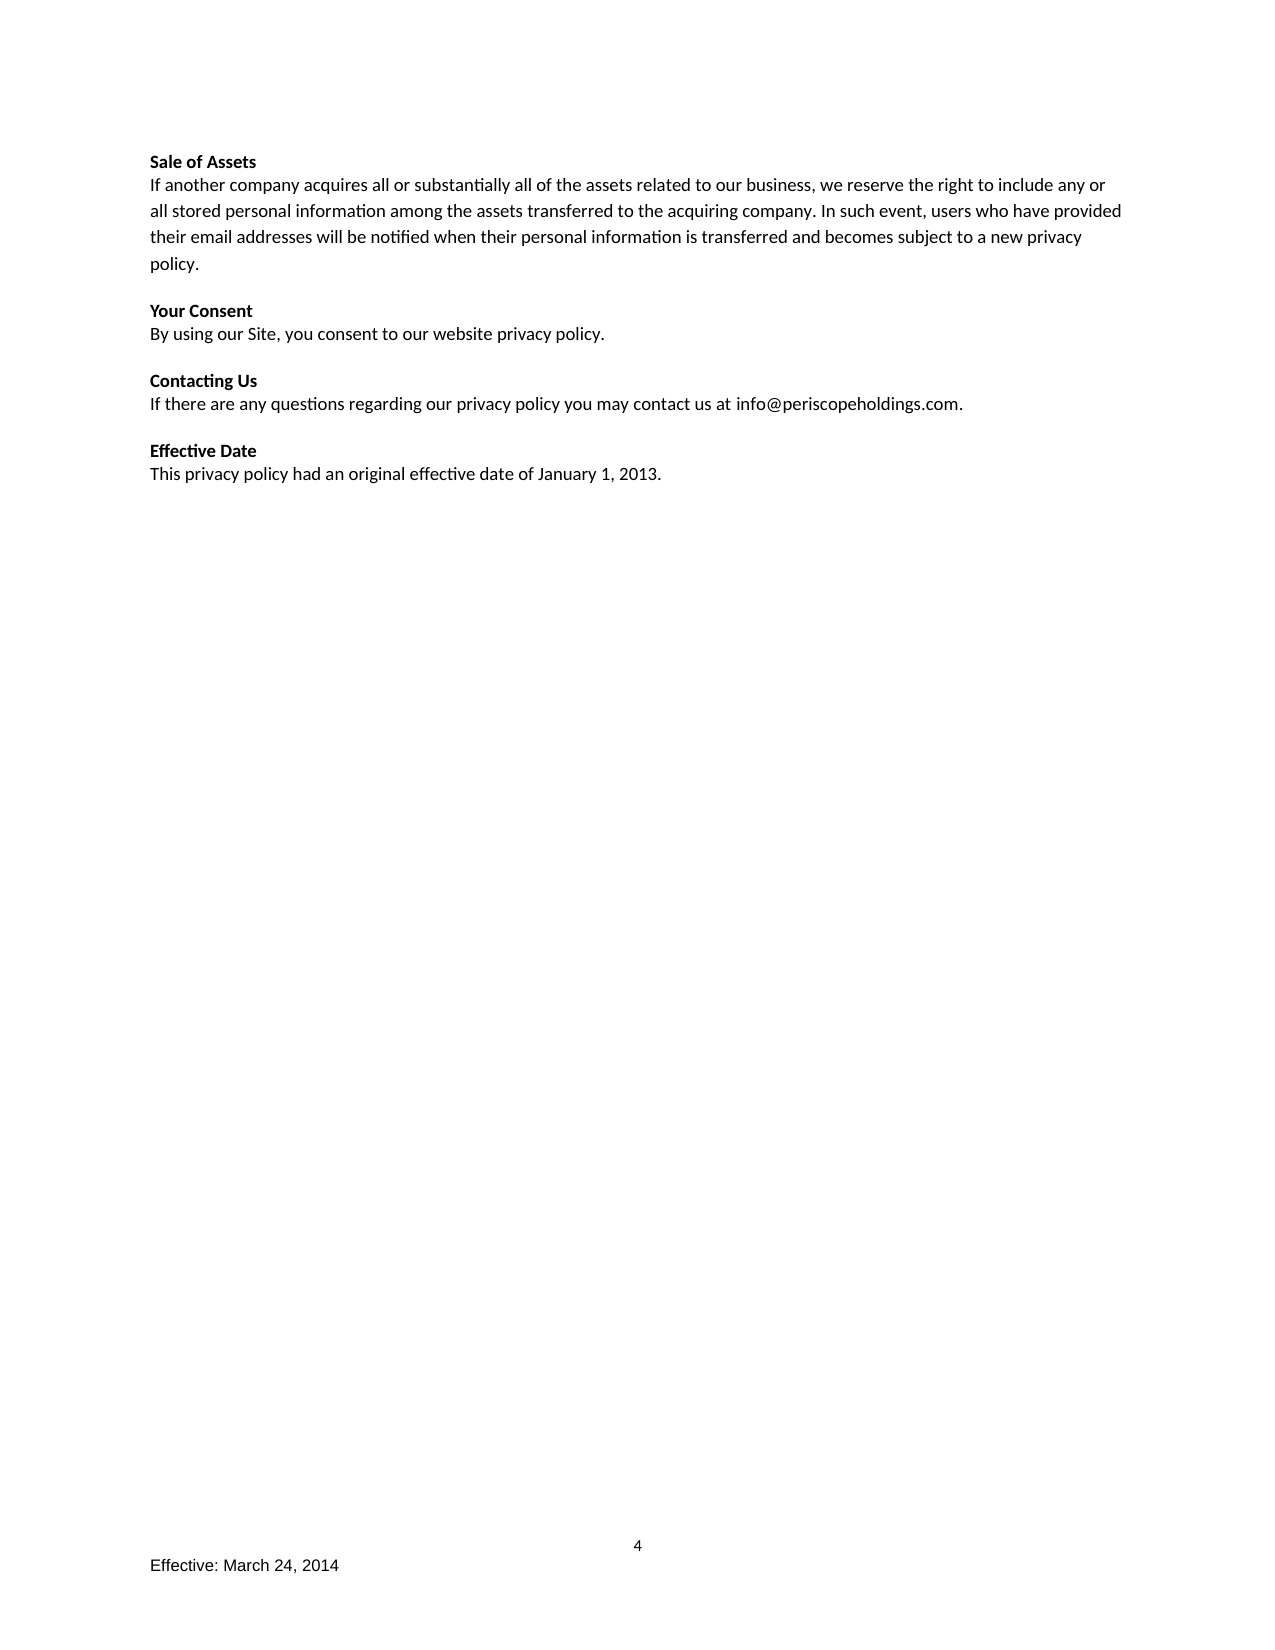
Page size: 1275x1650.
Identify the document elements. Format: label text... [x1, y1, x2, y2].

text If another company acquires all or substantially all of the assets related to our business, we reserve the right to include any or all stored personal information among the assets transferred to the acquiring company. In such event, users who have provided their email addresses will be notified when their personal information is transferred and becomes subject to a new privacy policy. [150, 173, 1125, 275]
text Your Consent [150, 299, 1125, 322]
text If there are any questions regarding our privacy policy you may contact us at info@periscopeholdings.com. [150, 392, 1125, 415]
text Sale of Assets [150, 150, 1125, 173]
text Contacting Us [150, 369, 1125, 392]
text Effective Date [150, 439, 1125, 462]
text This privacy policy had an original effective date of January 1, 2013. [150, 462, 1125, 485]
text By using our Site, you consent to our website privacy policy. [150, 322, 1125, 345]
